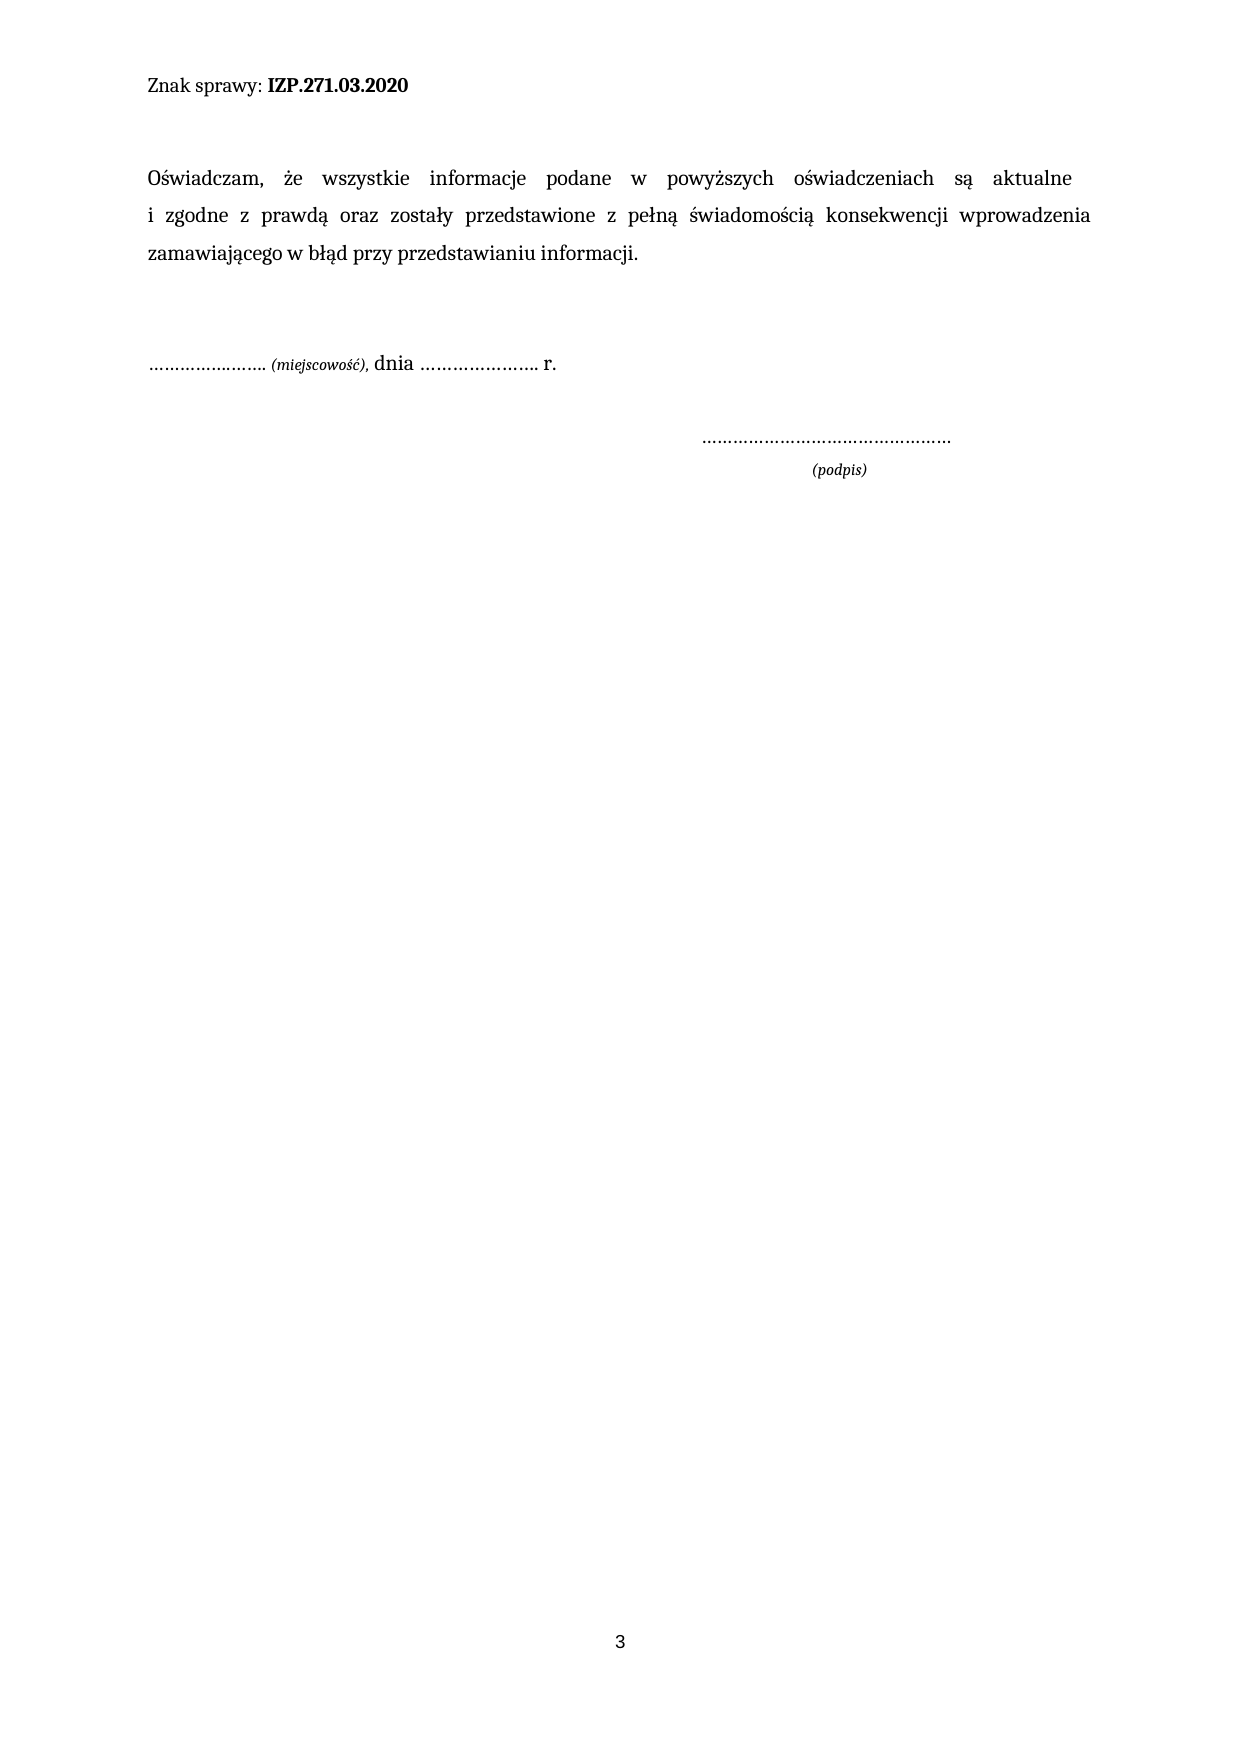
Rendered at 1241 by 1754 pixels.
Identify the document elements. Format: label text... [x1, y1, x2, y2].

text …………….……. (miejscowość), dnia …………………. r. [148, 351, 1093, 376]
text ………………………………………… [148, 424, 1093, 448]
text Oświadczam, że wszystkie informacje podane w powyższych oświadczeniach są aktualne i zgodne z prawdą oraz zostały przedstawione z pełną świadomością konsekwencji wprowadzenia zamawiającego w błąd przy przedstawianiu informacji. [148, 165, 1093, 266]
text (podpis) [738, 460, 1093, 479]
